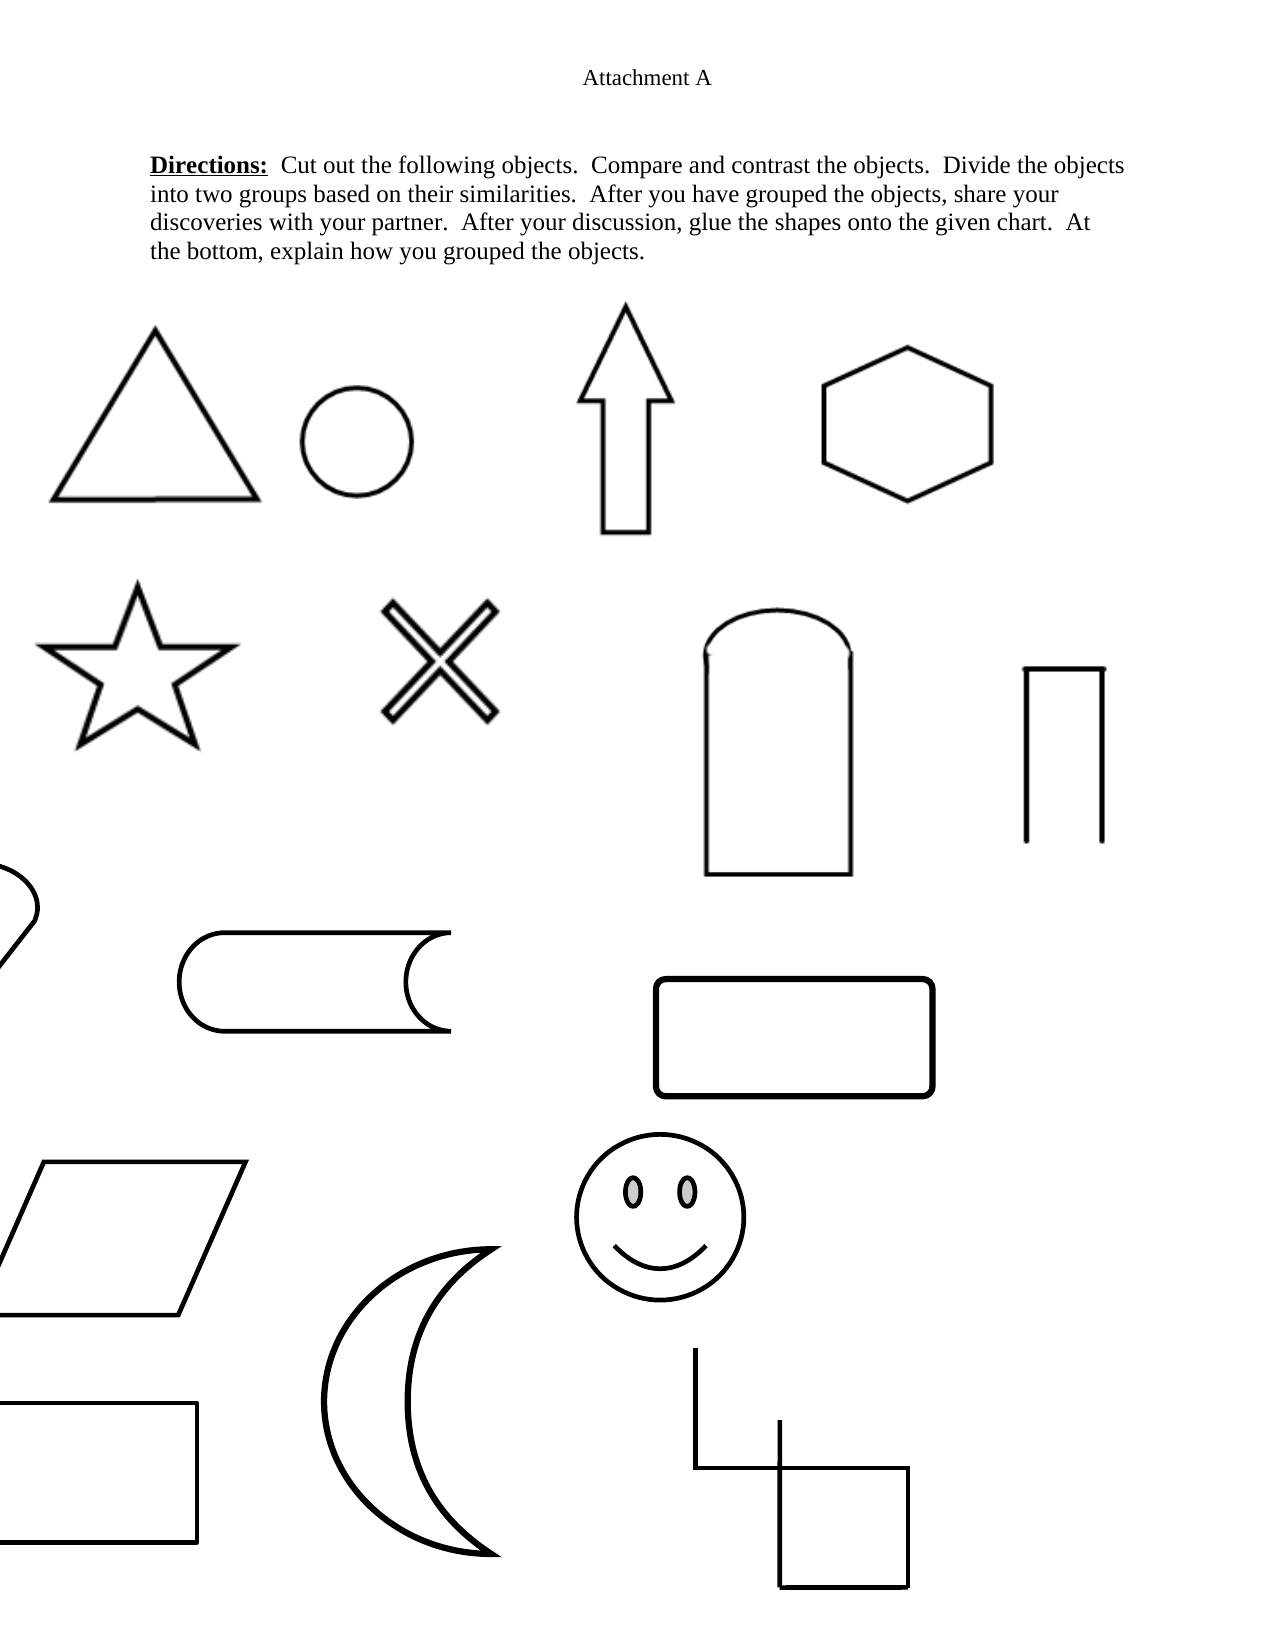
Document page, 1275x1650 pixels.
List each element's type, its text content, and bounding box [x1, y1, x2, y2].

picture [961, 565, 1177, 914]
picture [800, 278, 1030, 539]
text Directions: Cut out the following objects. Compare and contrast the objects. Divide the objects into two groups based on their similarities. After you have grouped the objects, share your discoveries with your partner. After your discussion, glue the shapes onto the given chart. At the bottom, explain how you grouped the objects. [150, 150, 1125, 265]
picture [14, 312, 274, 786]
picture [676, 587, 871, 886]
picture [556, 290, 705, 566]
picture [286, 321, 541, 766]
